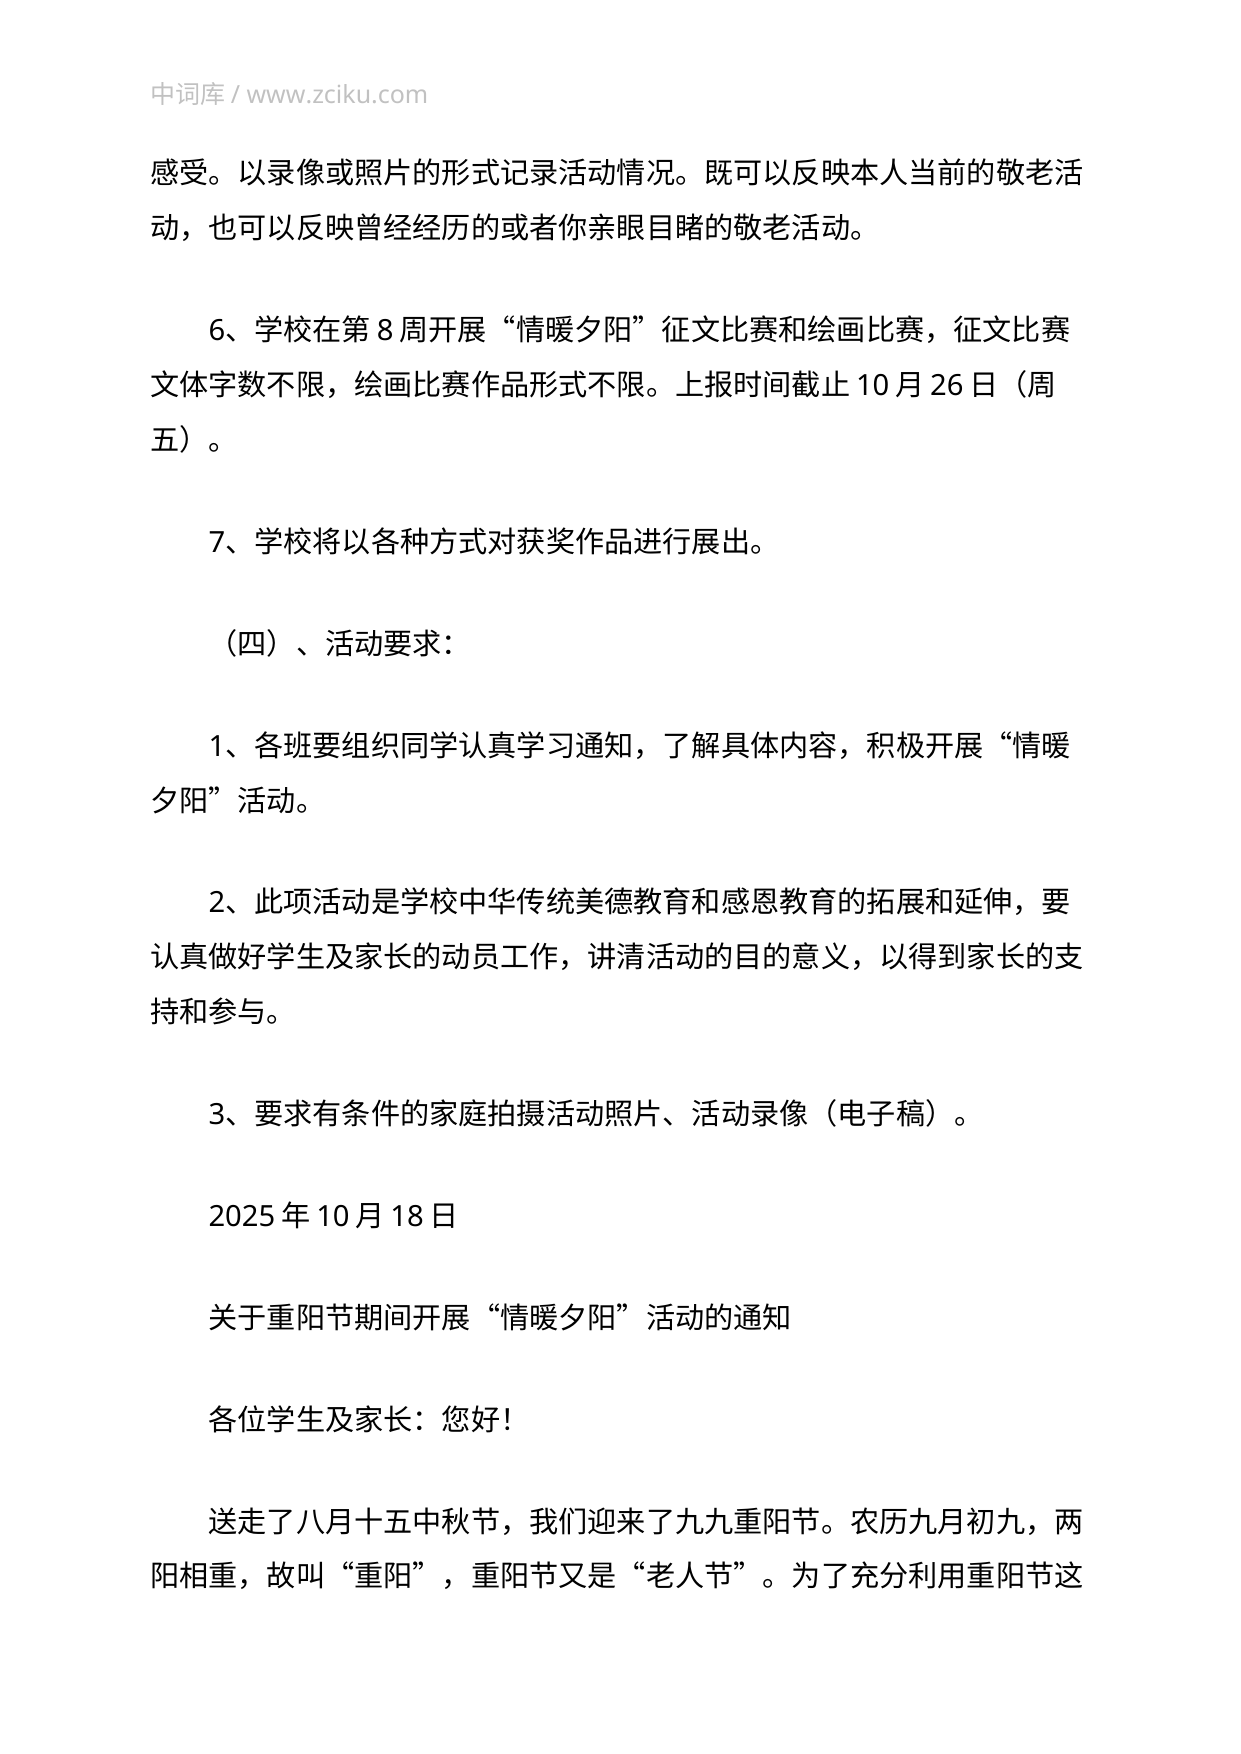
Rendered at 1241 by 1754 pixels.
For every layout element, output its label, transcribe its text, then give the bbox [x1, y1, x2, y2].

text 关于重阳节期间开展“情暖夕阳”活动的通知 [150, 1294, 1090, 1337]
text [150, 150, 1090, 247]
text 3、要求有条件的家庭拍摄活动照片、活动录像（电子稿）。 [150, 1091, 1090, 1133]
text 6、学校在第8周开展“情暖夕阳”征文比赛和绘画比赛，征文比赛文体字数不限，绘画比赛作品形式不限。上报时间截止10月26日（周五）。 [150, 307, 1090, 459]
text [150, 1498, 1090, 1595]
text （四）、活动要求： [150, 620, 1090, 663]
text 2、此项活动是学校中华传统美德教育和感恩教育的拓展和延伸，要认真做好学生及家长的动员工作，讲清活动的目的意义，以得到家长的支持和参与。 [150, 879, 1090, 1031]
text 各位学生及家长：您好！ [150, 1396, 1090, 1439]
text 7、学校将以各种方式对获奖作品进行展出。 [150, 518, 1090, 561]
text 1、各班要组织同学认真学习通知，了解具体内容，积极开展“情暖夕阳”活动。 [150, 722, 1090, 819]
text 2025年10月18日 [150, 1193, 1090, 1235]
